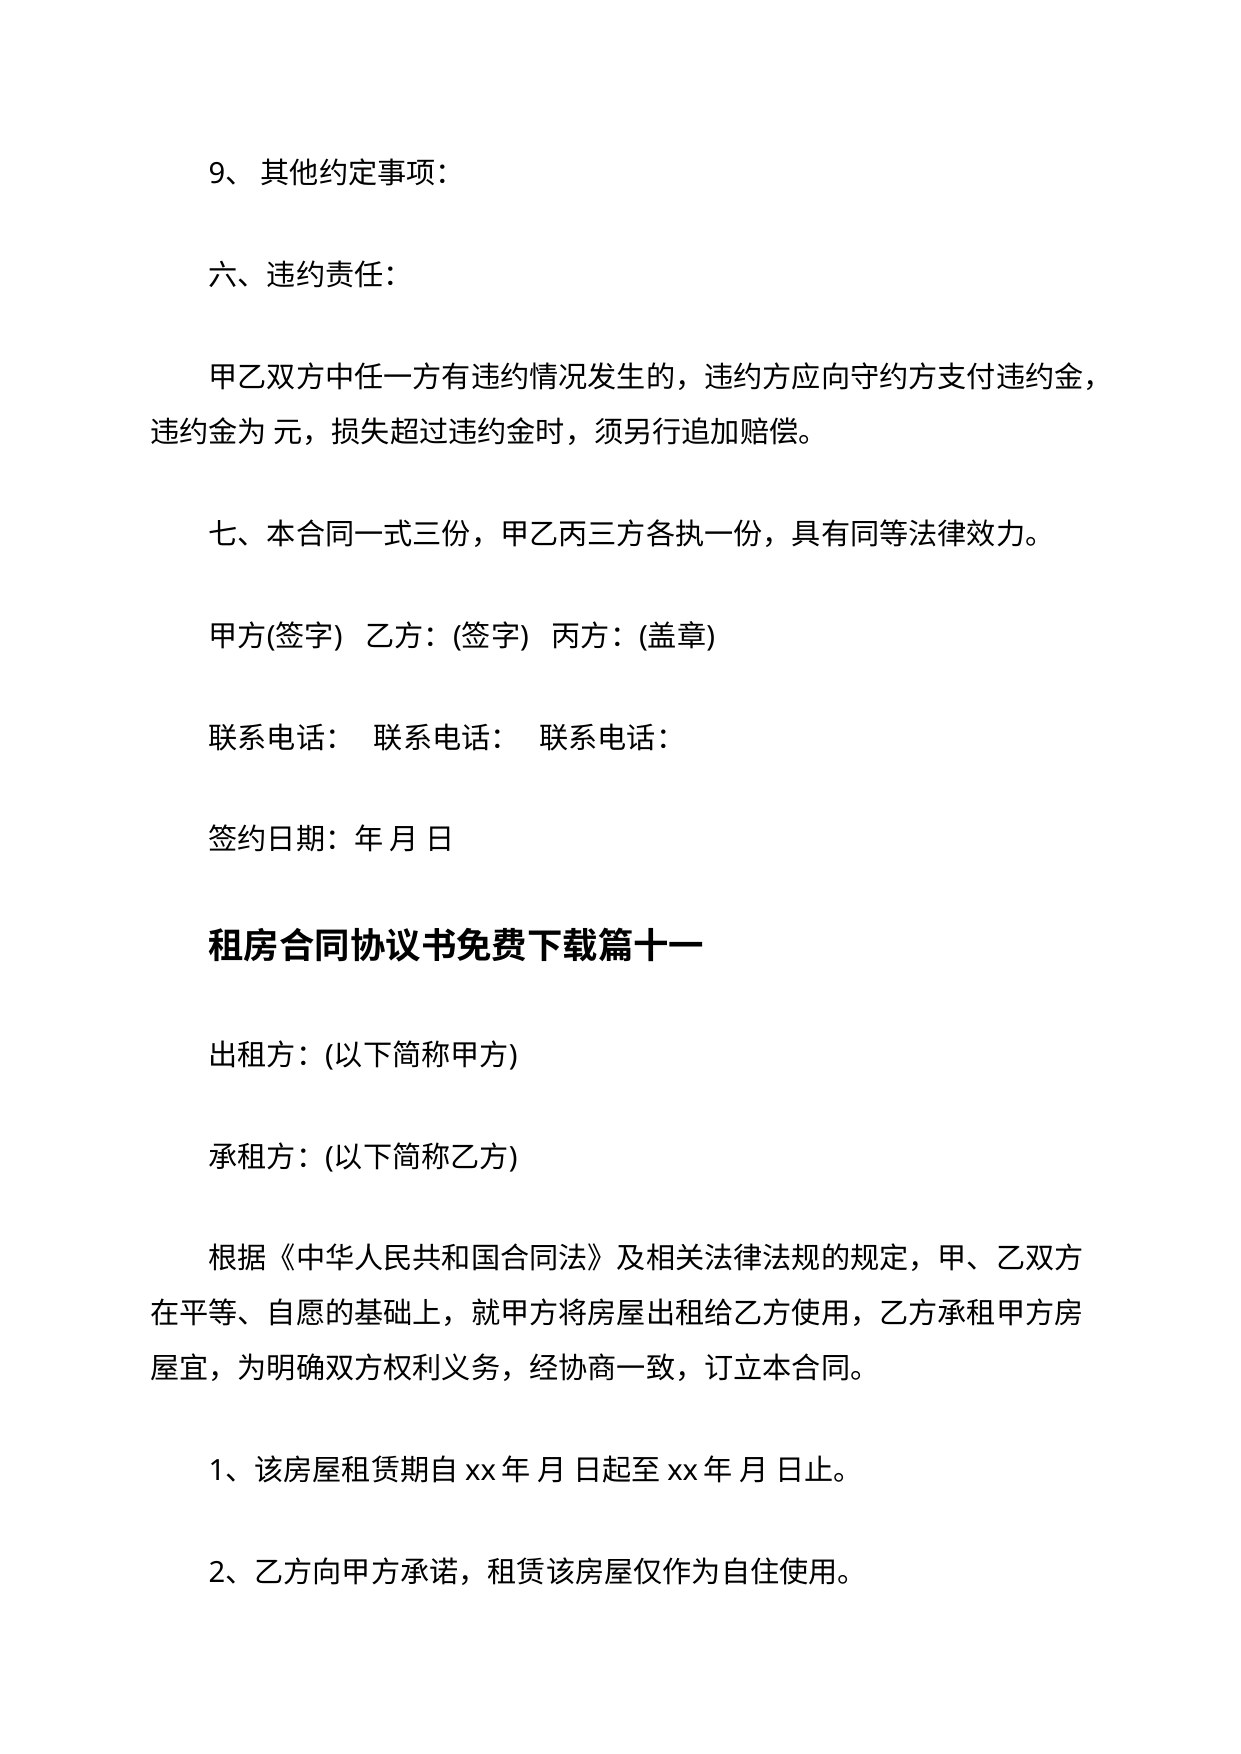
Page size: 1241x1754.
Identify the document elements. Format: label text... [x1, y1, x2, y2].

text 9、 其他约定事项： [150, 150, 1090, 192]
text 甲乙双方中任一方有违约情况发生的，违约方应向守约方支付违约金，违约金为 元，损失超过违约金时，须另行追加赔偿。 [150, 354, 1090, 451]
text 1、该房屋租赁期自 xx年 月 日起至 xx年 月 日止。 [150, 1447, 1090, 1489]
text 签约日期：年 月 日 [150, 816, 1090, 858]
text 甲方(签字) 乙方：(签字) 丙方：(盖章) [150, 612, 1090, 654]
text 租房合同协议书免费下载篇十一 [150, 918, 1090, 969]
text 联系电话： 联系电话： 联系电话： [150, 714, 1090, 756]
text 七、本合同一式三份，甲乙丙三方各执一份，具有同等法律效力。 [150, 510, 1090, 553]
text 六、违约责任： [150, 252, 1090, 294]
text 出租方：(以下简称甲方) [150, 1031, 1090, 1073]
text 根据《中华人民共和国合同法》及相关法律法规的规定，甲、乙双方在平等、自愿的基础上，就甲方将房屋出租给乙方使用，乙方承租甲方房屋宜，为明确双方权利义务，经协商一致，订立本合同。 [150, 1235, 1090, 1387]
text 2、乙方向甲方承诺，租赁该房屋仅作为自住使用。 [150, 1549, 1090, 1591]
text 承租方：(以下简称乙方) [150, 1133, 1090, 1176]
